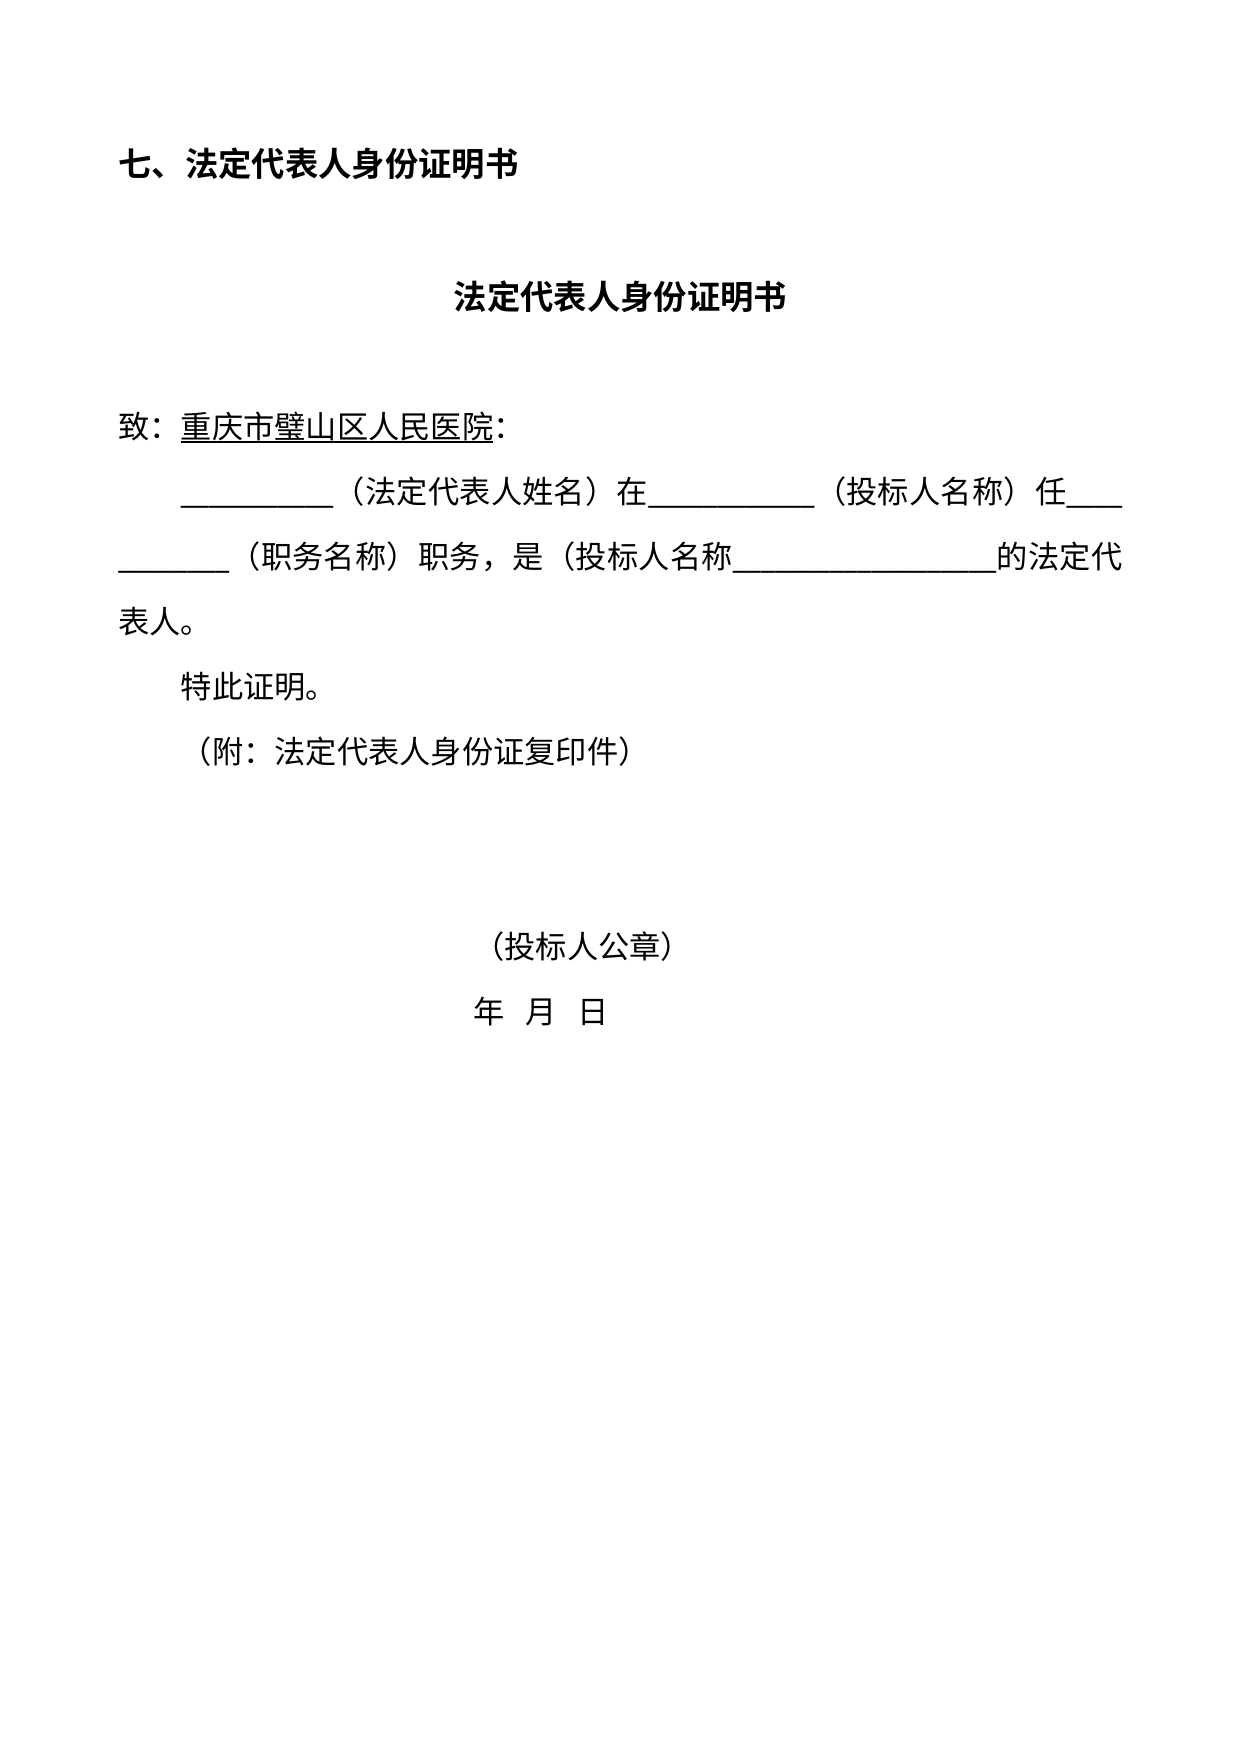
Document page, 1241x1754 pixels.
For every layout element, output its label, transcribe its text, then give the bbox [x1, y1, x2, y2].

text 七、法定代表人身份证明书 [118, 129, 1122, 194]
text 年 月 日 [118, 978, 1122, 1043]
text 致：重庆市璧山区人民医院： [118, 393, 1122, 458]
text 特此证明。 [118, 653, 1122, 718]
text ___________（法定代表人姓名）在____________（投标人名称）任____________（职务名称）职务，是（投标人名称___________________的法定代表人。 [118, 458, 1122, 653]
list 法定代表人身份证明书 [118, 263, 1122, 328]
text （附：法定代表人身份证复印件） [118, 718, 1122, 783]
text （投标人公章） [118, 913, 1122, 978]
